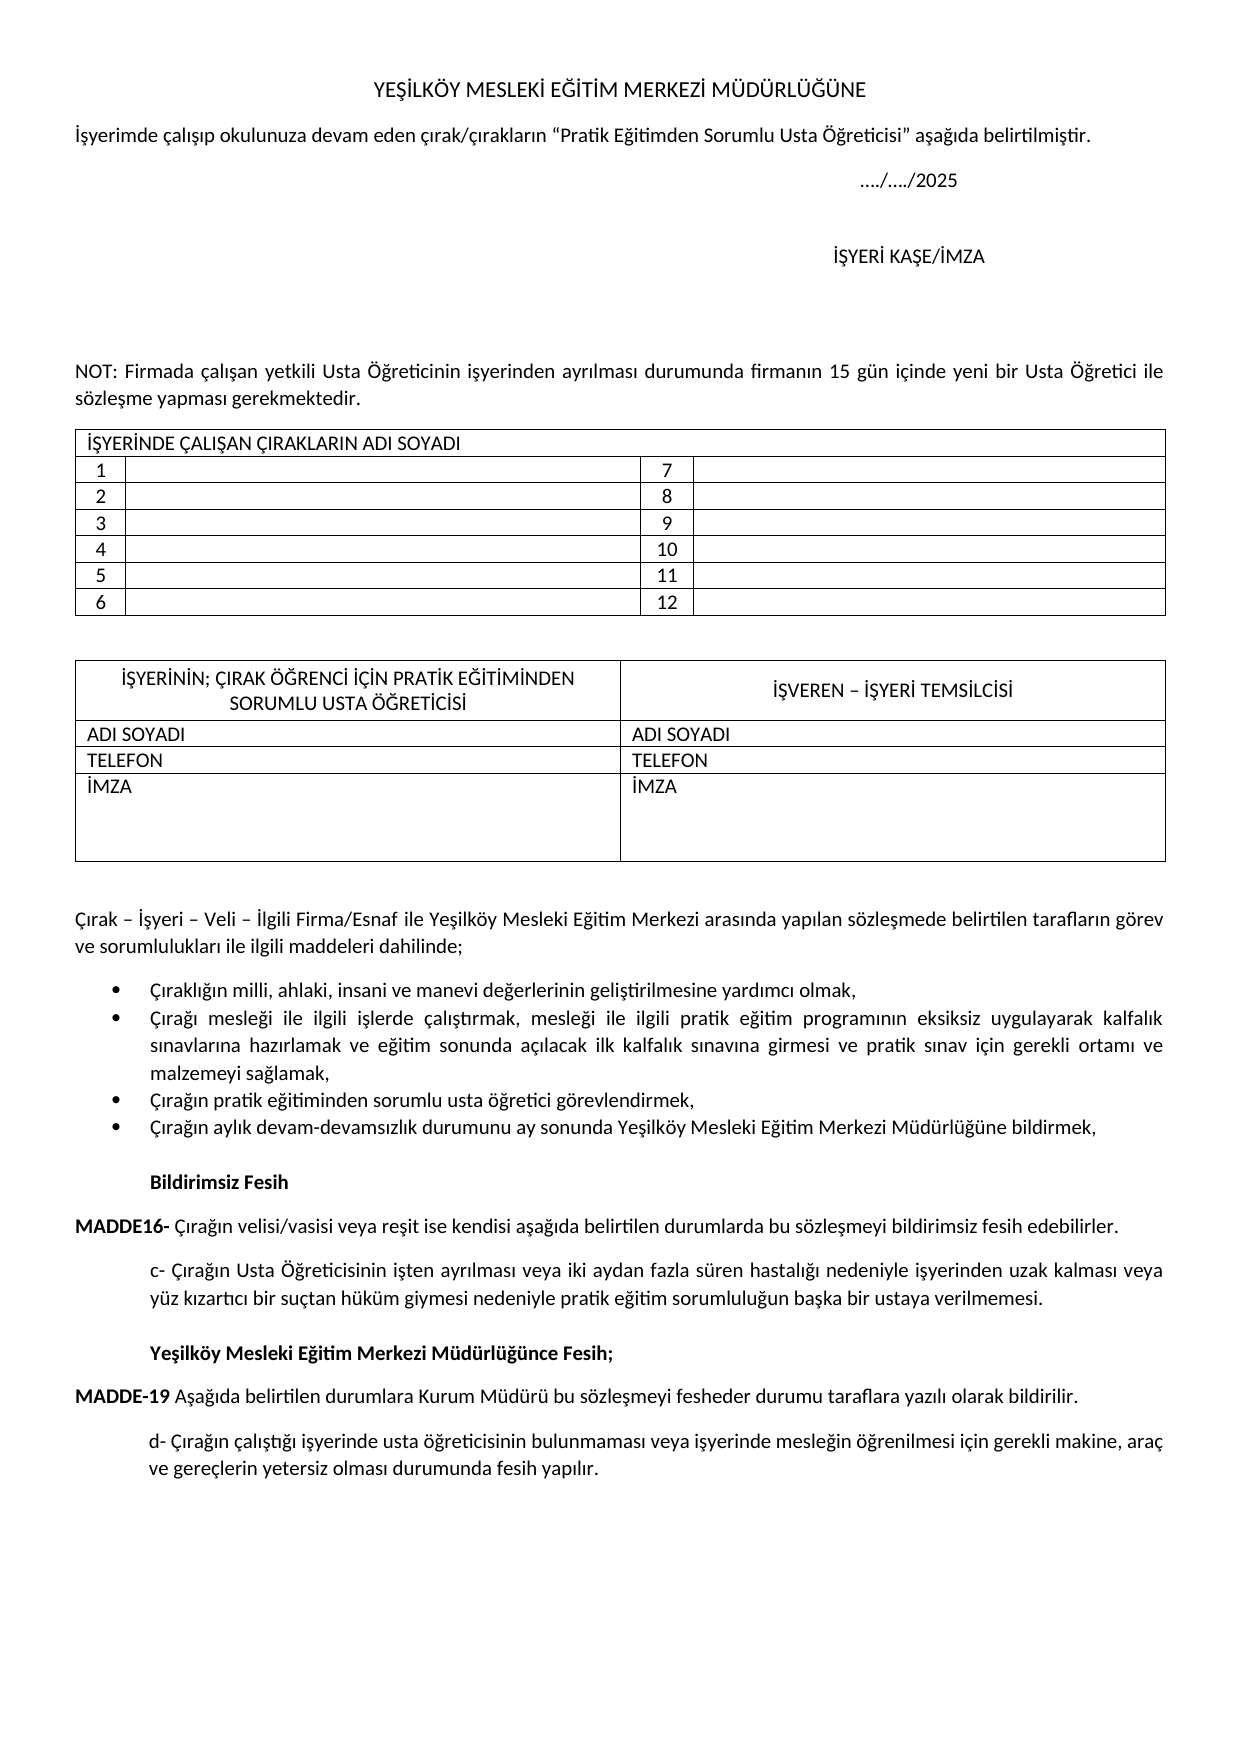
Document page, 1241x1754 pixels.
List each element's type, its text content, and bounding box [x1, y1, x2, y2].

table_cell [694, 510, 1165, 535]
table_cell 6 [76, 589, 125, 614]
table_cell [126, 483, 640, 509]
list Çırağın pratik eğitiminden sorumlu usta öğretici görevlendirmek, [112, 1087, 1165, 1113]
table_cell İMZA [76, 774, 620, 861]
table_cell [126, 563, 640, 588]
table_cell ADI SOYADI [621, 721, 1165, 746]
text YEŞİLKÖY MESLEKİ EĞİTİM MERKEZİ MÜDÜRLÜĞÜNE [75, 75, 1165, 103]
table_cell [126, 510, 640, 535]
text d- Çırağın çalıştığı işyerinde usta öğreticisinin bulunmaması veya işyerinde mesleğin öğrenilmesi için gerekli makine, araç ve gereçlerin yetersiz olması durumunda fesih yapılır. [149, 1428, 1165, 1481]
table_cell [694, 589, 1165, 614]
list c- Çırağın Usta Öğreticisinin işten ayrılması veya iki aydan fazla süren hastalığı nedeniyle işyerinden uzak kalması veya yüz kızartıcı bir suçtan hüküm giymesi nedeniyle pratik eğitim sorumluluğun başka bir ustaya verilmemesi. [150, 1257, 1165, 1310]
table_cell İMZA [621, 774, 1165, 861]
table_cell [694, 457, 1165, 482]
table_cell [694, 563, 1165, 588]
table_cell 10 [641, 536, 693, 562]
table_cell 4 [76, 536, 125, 562]
list Yeşilköy Mesleki Eğitim Merkezi Müdürlüğünce Fesih; [150, 1340, 1165, 1365]
table_cell ADI SOYADI [76, 721, 620, 746]
text İşyerimde çalışıp okulunuza devam eden çırak/çırakların “Pratik Eğitimden Sorumlu Usta Öğreticisi” aşağıda belirtilmiştir. [75, 122, 1165, 147]
table_cell 9 [641, 510, 693, 535]
table_header …./…./2025 İŞYERİ KAŞE/İMZA [799, 167, 1019, 269]
table_cell 5 [76, 563, 125, 588]
table_header İŞYERİNİN; ÇIRAK ÖĞRENCİ İÇİN PRATİK EĞİTİMİNDEN SORUMLU USTA ÖĞRETİCİSİ [76, 661, 620, 720]
text MADDE16- Çırağın velisi/vasisi veya reşit ise kendisi aşağıda belirtilen durumlarda bu sözleşmeyi bildirimsiz fesih edebilirler. [75, 1213, 1165, 1239]
table_cell 3 [76, 510, 125, 535]
text NOT: Firmada çalışan yetkili Usta Öğreticinin işyerinden ayrılması durumunda firmanın 15 gün içinde yeni bir Usta Öğretici ile sözleşme yapması gerekmektedir. [75, 358, 1165, 411]
list Bildirimsiz Fesih [150, 1169, 1165, 1195]
table_cell TELEFON [621, 747, 1165, 773]
table_cell [126, 589, 640, 614]
table_cell 11 [641, 563, 693, 588]
table_header İŞVEREN – İŞYERİ TEMSİLCİSİ [621, 661, 1165, 720]
table_cell 8 [641, 483, 693, 509]
table_cell [126, 457, 640, 482]
table_cell 12 [641, 589, 693, 614]
table_cell 7 [641, 457, 693, 482]
table_header İŞYERİNDE ÇALIŞAN ÇIRAKLARIN ADI SOYADI [76, 430, 1165, 456]
table_cell 2 [76, 483, 125, 509]
table_cell 1 [76, 457, 125, 482]
text Çırak – İşyeri – Veli – İlgili Firma/Esnaf ile Yeşilköy Mesleki Eğitim Merkezi arasında yapılan sözleşmede belirtilen tarafların görev ve sorumlulukları ile ilgili maddeleri dahilinde; [75, 906, 1165, 959]
table_cell [126, 536, 640, 562]
list Çıraklığın milli, ahlaki, insani ve manevi değerlerinin geliştirilmesine yardımcı olmak, [112, 978, 1165, 1003]
list Çırağı mesleği ile ilgili işlerde çalıştırmak, mesleği ile ilgili pratik eğitim programının eksiksiz uygulayarak kalfalık sınavlarına hazırlamak ve eğitim sonunda açılacak ilk kalfalık sınavına girmesi ve pratik sınav için gerekli ortamı ve malzemeyi sağlamak, [112, 1005, 1165, 1085]
table_cell TELEFON [76, 747, 620, 773]
list Çırağın aylık devam-devamsızlık durumunu ay sonunda Yeşilköy Mesleki Eğitim Merkezi Müdürlüğüne bildirmek, [112, 1114, 1165, 1140]
table_cell [694, 536, 1165, 562]
table_cell [694, 483, 1165, 509]
text MADDE-19 Aşağıda belirtilen durumlara Kurum Müdürü bu sözleşmeyi fesheder durumu taraflara yazılı olarak bildirilir. [75, 1384, 1165, 1409]
